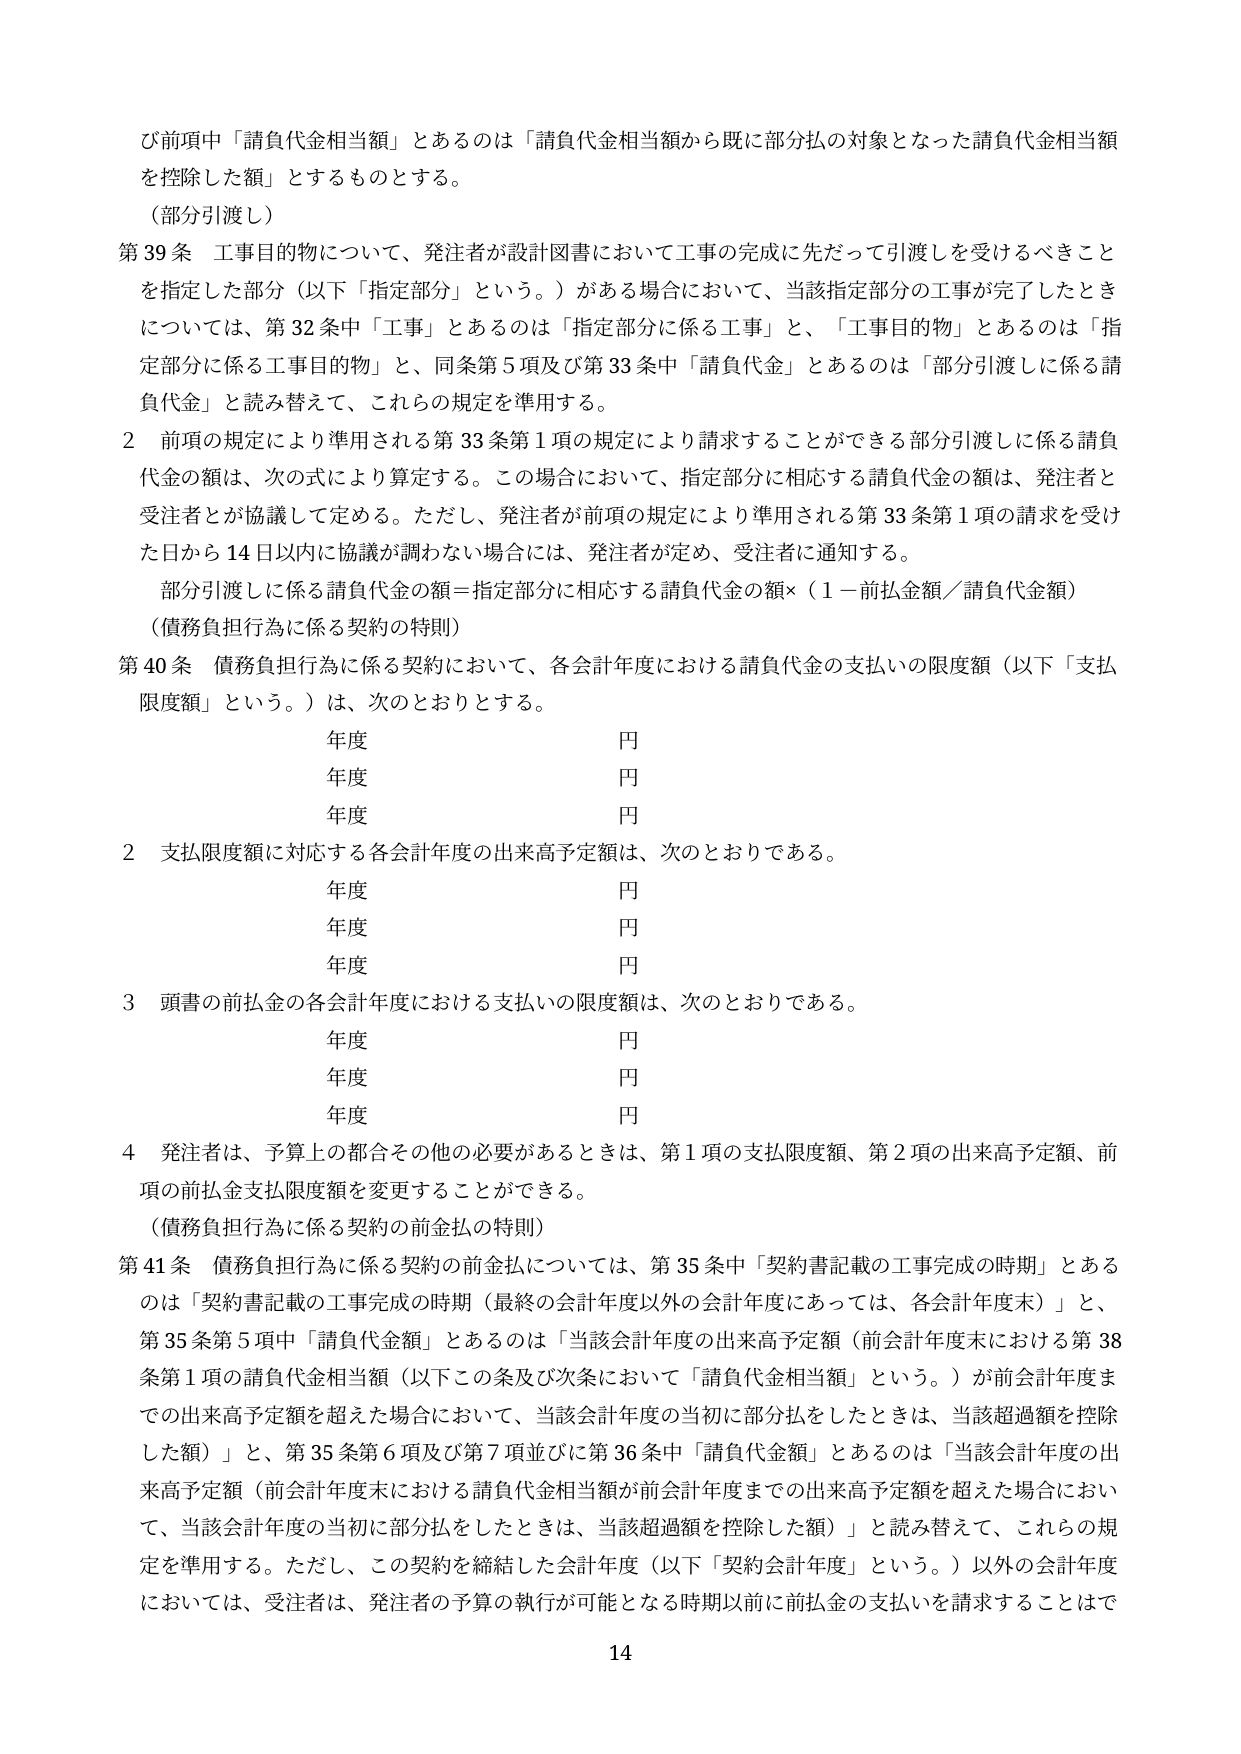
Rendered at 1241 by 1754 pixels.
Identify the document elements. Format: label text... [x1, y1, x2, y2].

text ２ 前項の規定により準用される第33条第１項の規定により請求することができる部分引渡しに係る請負代金の額は、次の式により算定する。この場合において、指定部分に相応する請負代金の額は、発注者と受注者とが協議して定める。ただし、発注者が前項の規定により準用される第33条第１項の請求を受けた日から14日以内に協議が調わない場合には、発注者が定め、受注者に通知する。 [118, 418, 1122, 568]
text 年度 円 [118, 1056, 1122, 1093]
text 年度 円 [118, 793, 1122, 831]
text 年度 円 [118, 868, 1122, 906]
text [118, 1243, 1122, 1618]
text 年度 円 [118, 1093, 1122, 1131]
text 年度 円 [118, 1018, 1122, 1056]
text （債務負担行為に係る契約の特則） [118, 606, 1122, 643]
text （部分引渡し） [118, 193, 1122, 231]
text 年度 円 [118, 906, 1122, 943]
text 第39条 工事目的物について、発注者が設計図書において工事の完成に先だって引渡しを受けるべきことを指定した部分（以下「指定部分」という。）がある場合において、当該指定部分の工事が完了したときについては、第32条中「工事」とあるのは「指定部分に係る工事」と、「工事目的物」とあるのは「指定部分に係る工事目的物」と、同条第５項及び第33条中「請負代金」とあるのは「部分引渡しに係る請負代金」と読み替えて、これらの規定を準用する。 [118, 231, 1122, 418]
text 第40条 債務負担行為に係る契約において、各会計年度における請負代金の支払いの限度額（以下「支払限度額」という。）は、次のとおりとする。 [118, 643, 1122, 718]
text （債務負担行為に係る契約の前金払の特則） [118, 1206, 1122, 1243]
text ２ 支払限度額に対応する各会計年度の出来高予定額は、次のとおりである。 [118, 831, 1122, 868]
text 年度 円 [118, 718, 1122, 756]
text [118, 118, 1122, 193]
text 年度 円 [118, 756, 1122, 793]
text 部分引渡しに係る請負代金の額＝指定部分に相応する請負代金の額×（１－前払金額／請負代金額） [118, 568, 1122, 606]
text 年度 円 [118, 943, 1122, 981]
text ３ 頭書の前払金の各会計年度における支払いの限度額は、次のとおりである。 [118, 981, 1122, 1018]
text ４ 発注者は、予算上の都合その他の必要があるときは、第１項の支払限度額、第２項の出来高予定額、前項の前払金支払限度額を変更することができる。 [118, 1131, 1122, 1206]
